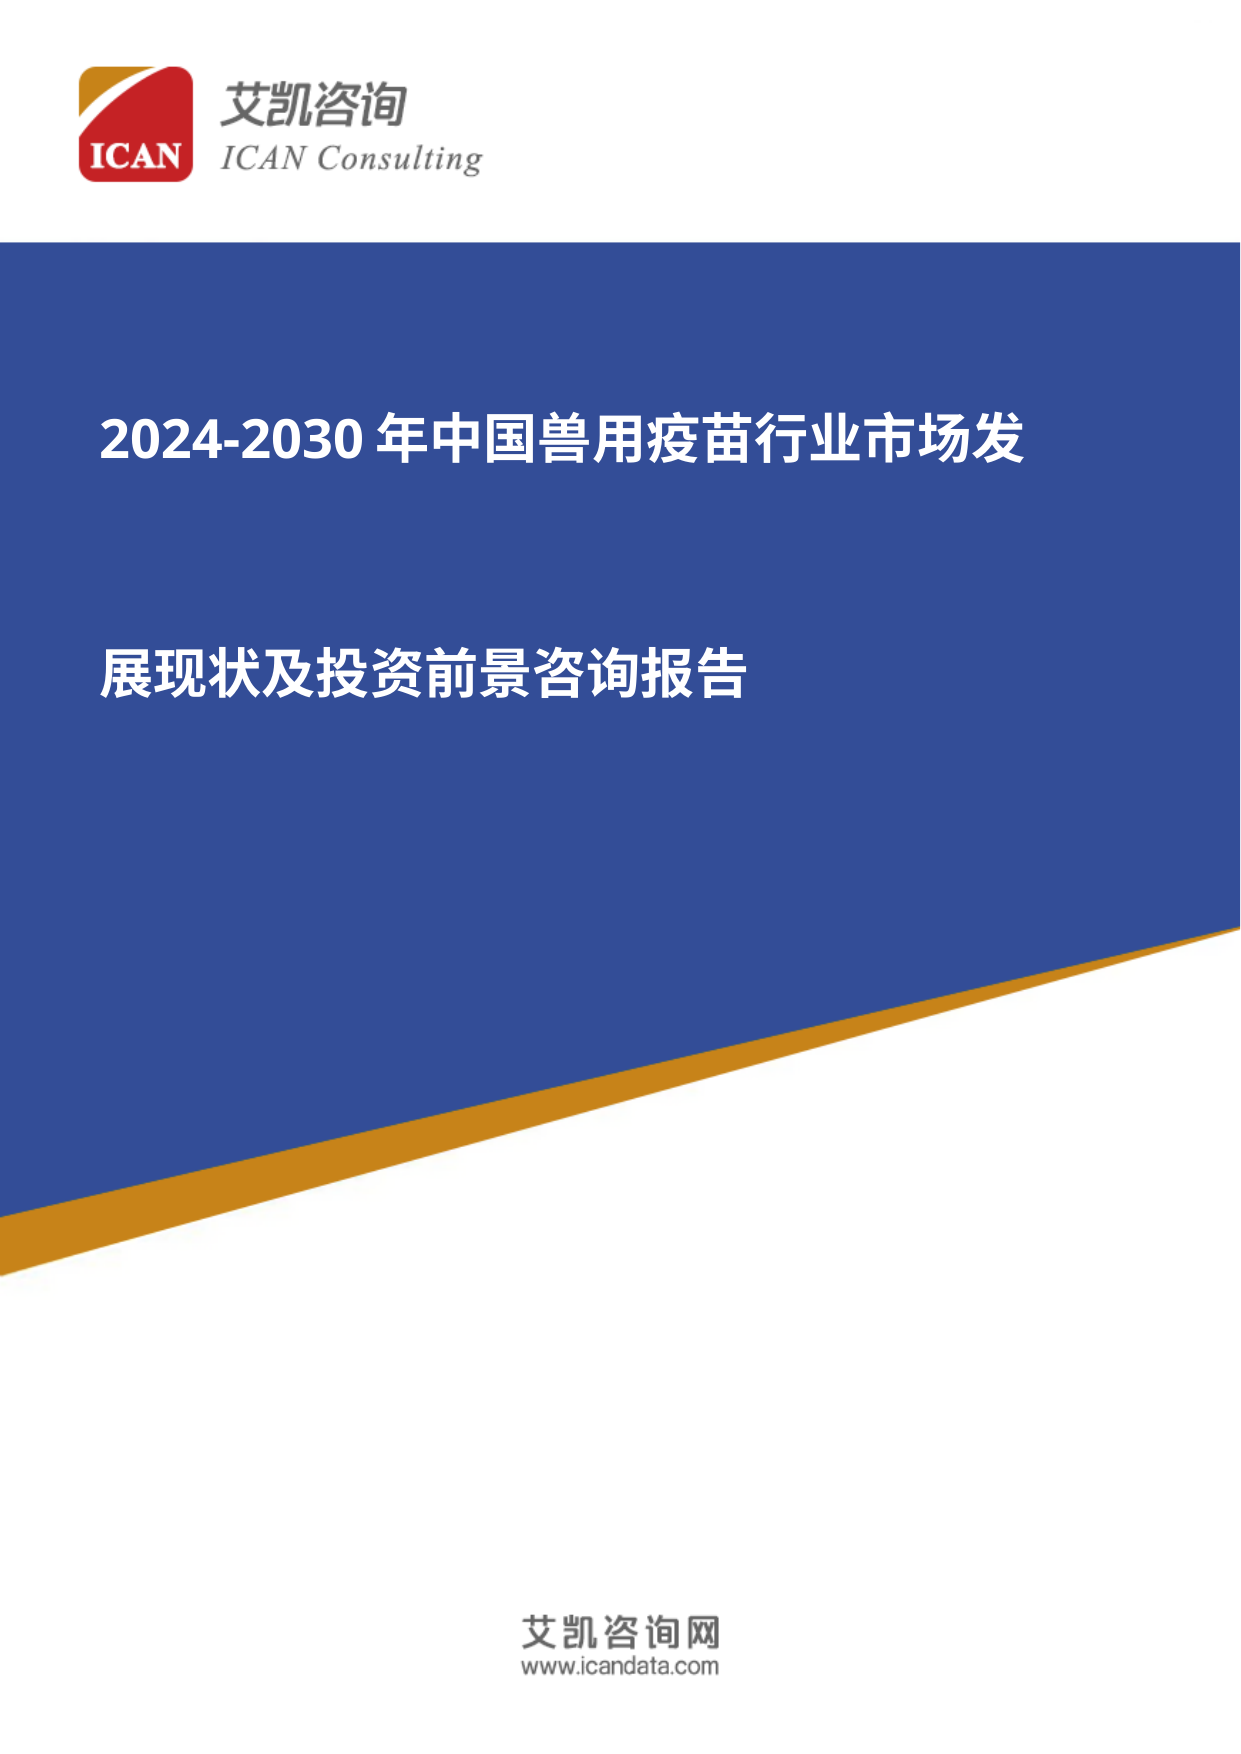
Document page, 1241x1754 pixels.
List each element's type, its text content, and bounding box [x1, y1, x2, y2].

subtitle 2024-2030年中国兽用疫苗行业市场发展现状及投资前景咨询报告 [99, 386, 1053, 718]
picture [0, 5, 1241, 1754]
